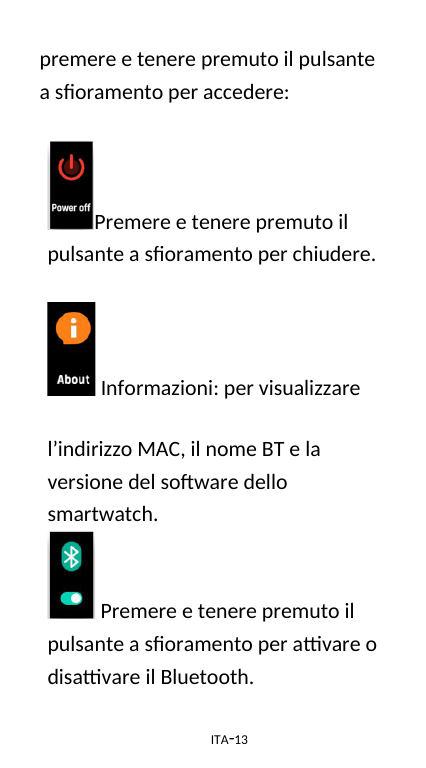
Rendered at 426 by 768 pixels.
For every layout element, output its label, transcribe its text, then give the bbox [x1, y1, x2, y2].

text Premere e tenere premuto il pulsante a sfioramento per chiudere. [47, 140, 378, 270]
picture [47, 530, 96, 619]
text Informazioni: per visualizzare l’indirizzo MAC, il nome BT e la versione del software dello smartwatch. [47, 303, 378, 530]
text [39, 43, 378, 108]
text Premere e tenere premuto il pulsante a sfioramento per attivare o disattivare il Bluetooth. [47, 530, 378, 693]
picture [47, 302, 96, 396]
picture [47, 140, 94, 230]
